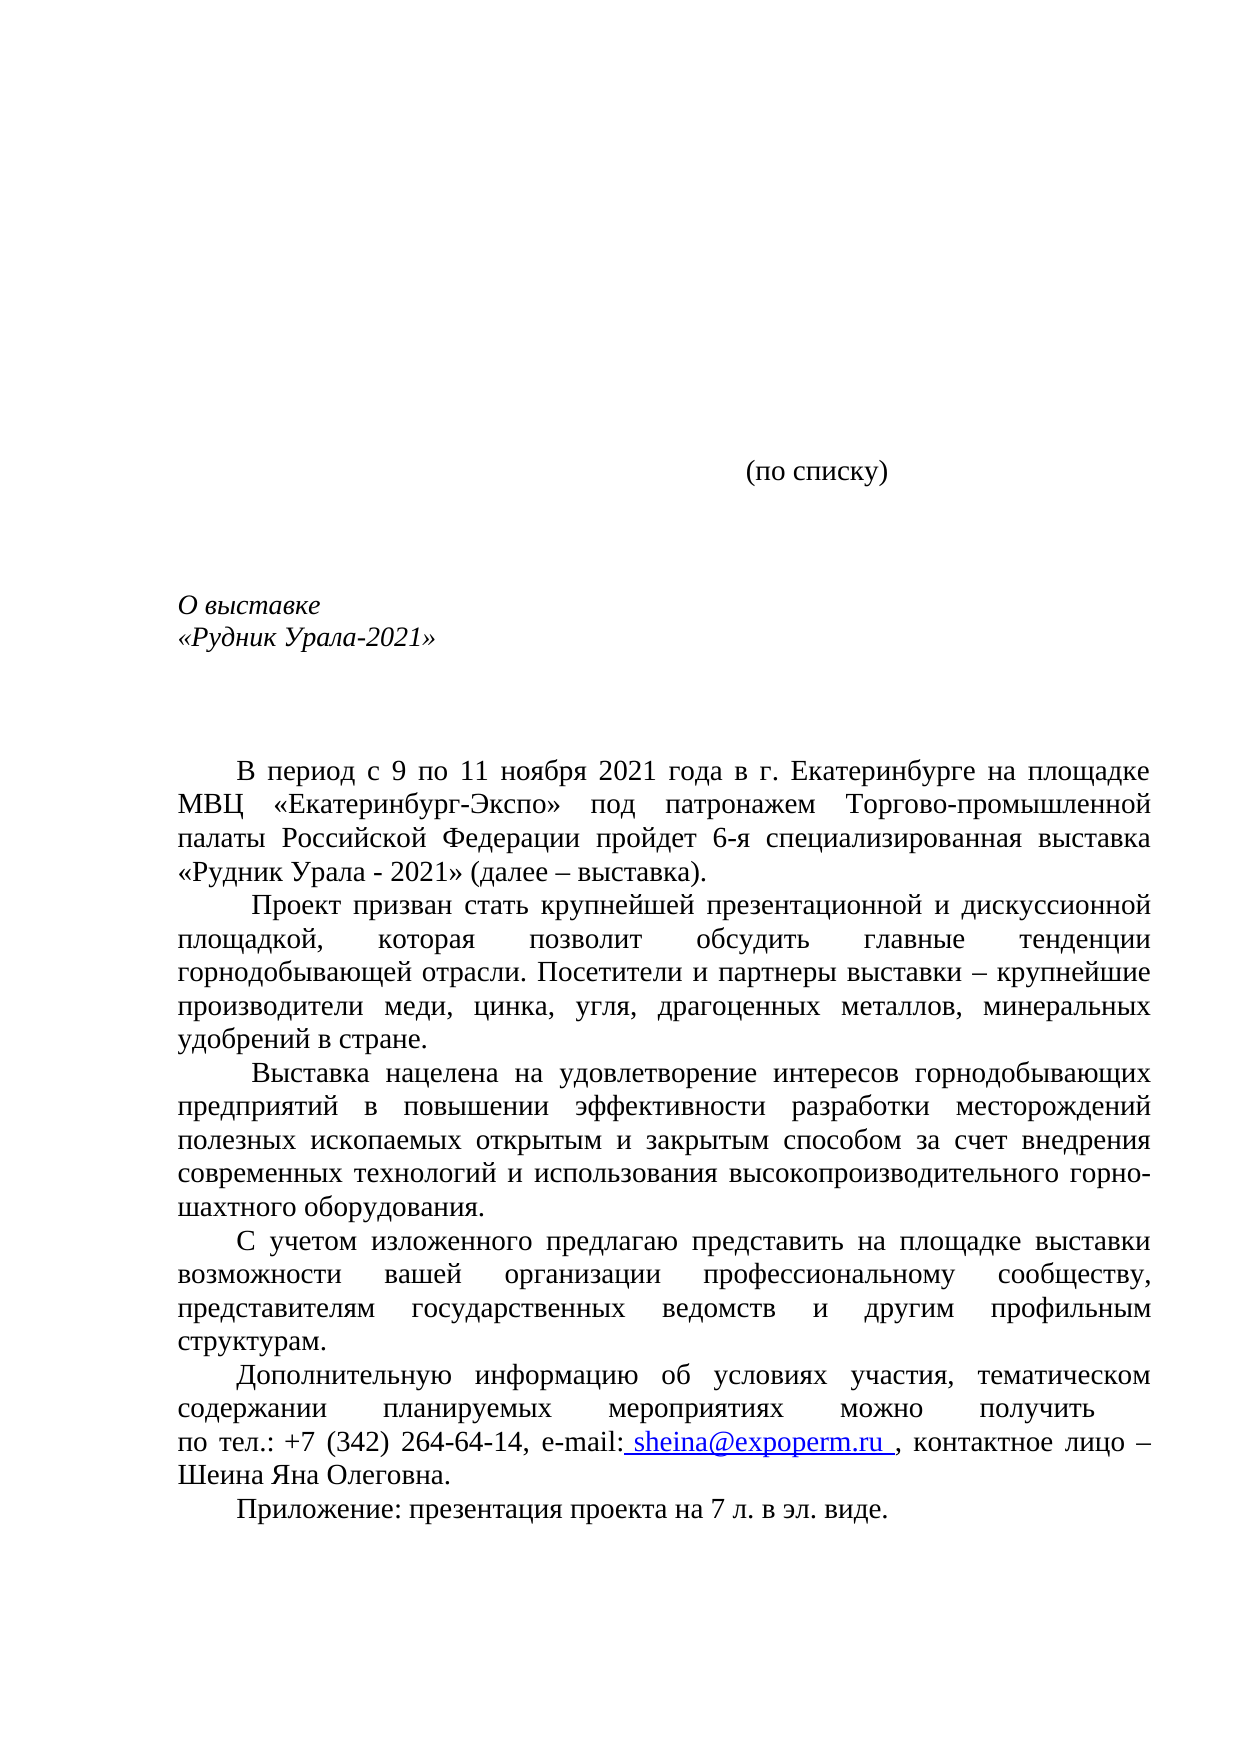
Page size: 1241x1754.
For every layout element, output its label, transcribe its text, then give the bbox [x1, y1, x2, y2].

text Проект призван стать крупнейшей презентационной и дискуссионной площадкой, которая позволит обсудить главные тенденции горнодобывающей отрасли. Посетители и партнеры выставки – крупнейшие производители меди, цинка, угля, драгоценных металлов, минеральных удобрений в стране. [177, 887, 1152, 1055]
text (по списку) [738, 453, 1152, 487]
text «Рудник Урала-2021» [177, 620, 1152, 652]
text В период с 9 по 11 ноября 2021 года в г. Екатеринбурге на площадке МВЦ «Екатеринбург-Экспо» под патронажем Торгово-промышленной палаты Российской Федерации пройдет 6-я специализированная выставка «Рудник Урала - 2021» (далее – выставка). [177, 753, 1152, 887]
text С учетом изложенного предлагаю представить на площадке выставки возможности вашей организации профессиональному сообществу, представителям государственных ведомств и другим профильным структурам. [177, 1223, 1152, 1357]
text Выставка нацелена на удовлетворение интересов горнодобывающих предприятий в повышении эффективности разработки месторождений полезных ископаемых открытым и закрытым способом за счет внедрения современных технологий и использования высокопроизводительного горно-шахтного оборудования. [177, 1055, 1152, 1223]
text Приложение: презентация проекта на 7 л. в эл. виде. [177, 1491, 1152, 1524]
text О выставке [177, 588, 1152, 620]
text Дополнительную информацию об условиях участия, тематическом содержании планируемых мероприятиях можно получить по тел.: +7 (342) 264-64-14, e-mail: sheina@expoperm.ru , контактное лицо – Шеина Яна Олеговна. [177, 1357, 1152, 1491]
